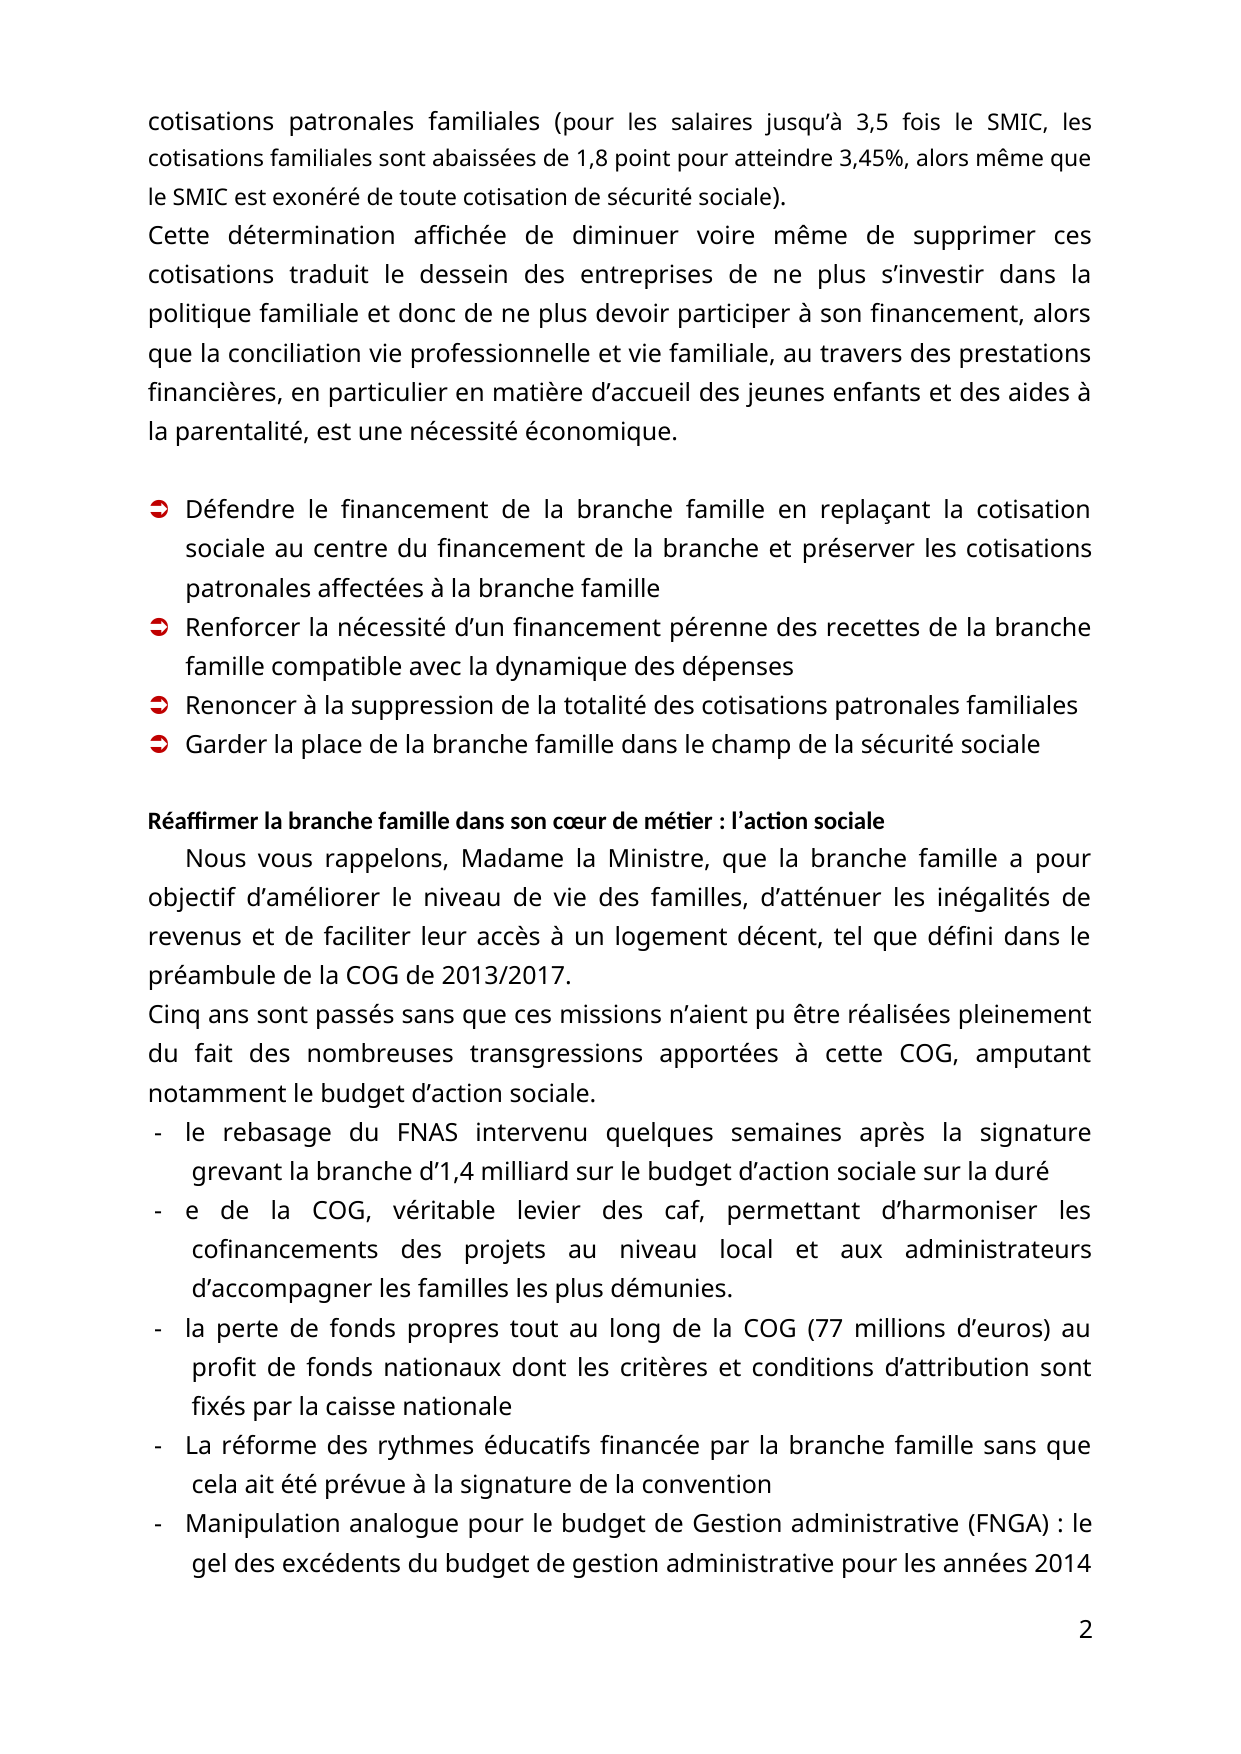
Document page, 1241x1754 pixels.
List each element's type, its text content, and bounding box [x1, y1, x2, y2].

text Cette détermination affichée de diminuer voire même de supprimer ces cotisations traduit le dessein des entreprises de ne plus s’investir dans la politique familiale et donc de ne plus devoir participer à son financement, alors que la conciliation vie professionnelle et vie familiale, au travers des prestations financières, en particulier en matière d’accueil des jeunes enfants et des aides à la parentalité, est une nécessité économique. [148, 218, 1093, 448]
list La réforme des rythmes éducatifs financée par la branche famille sans que cela ait été prévue à la signature de la convention [154, 1428, 1093, 1501]
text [148, 103, 1093, 213]
list Renforcer la nécessité d’un financement pérenne des recettes de la branche famille compatible avec la dynamique des dépenses [148, 609, 1093, 683]
list Garder la place de la branche famille dans le champ de la sécurité sociale [148, 727, 1093, 761]
list le rebasage du FNAS intervenu quelques semaines après la signature grevant la branche d’1,4 milliard sur le budget d’action sociale sur la duré [154, 1114, 1093, 1188]
text Nous vous rappelons, Madame la Ministre, que la branche famille a pour objectif d’améliorer le niveau de vie des familles, d’atténuer les inégalités de revenus et de faciliter leur accès à un logement décent, tel que défini dans le préambule de la COG de 2013/2017. [148, 840, 1093, 992]
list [154, 1506, 1093, 1579]
text Réaffirmer la branche famille dans son cœur de métier : l’action sociale [148, 805, 1093, 836]
list Défendre le financement de la branche famille en replaçant la cotisation sociale au centre du financement de la branche et préserver les cotisations patronales affectées à la branche famille [148, 492, 1093, 604]
list e de la COG, véritable levier des caf, permettant d’harmoniser les cofinancements des projets au niveau local et aux administrateurs d’accompagner les familles les plus démunies. [154, 1193, 1093, 1305]
list Renoncer à la suppression de la totalité des cotisations patronales familiales [148, 688, 1093, 722]
text Cinq ans sont passés sans que ces missions n’aient pu être réalisées pleinement du fait des nombreuses transgressions apportées à cette COG, amputant notamment le budget d’action sociale. [148, 997, 1093, 1109]
list la perte de fonds propres tout au long de la COG (77 millions d’euros) au profit de fonds nationaux dont les critères et conditions d’attribution sont fixés par la caisse nationale [154, 1310, 1093, 1423]
